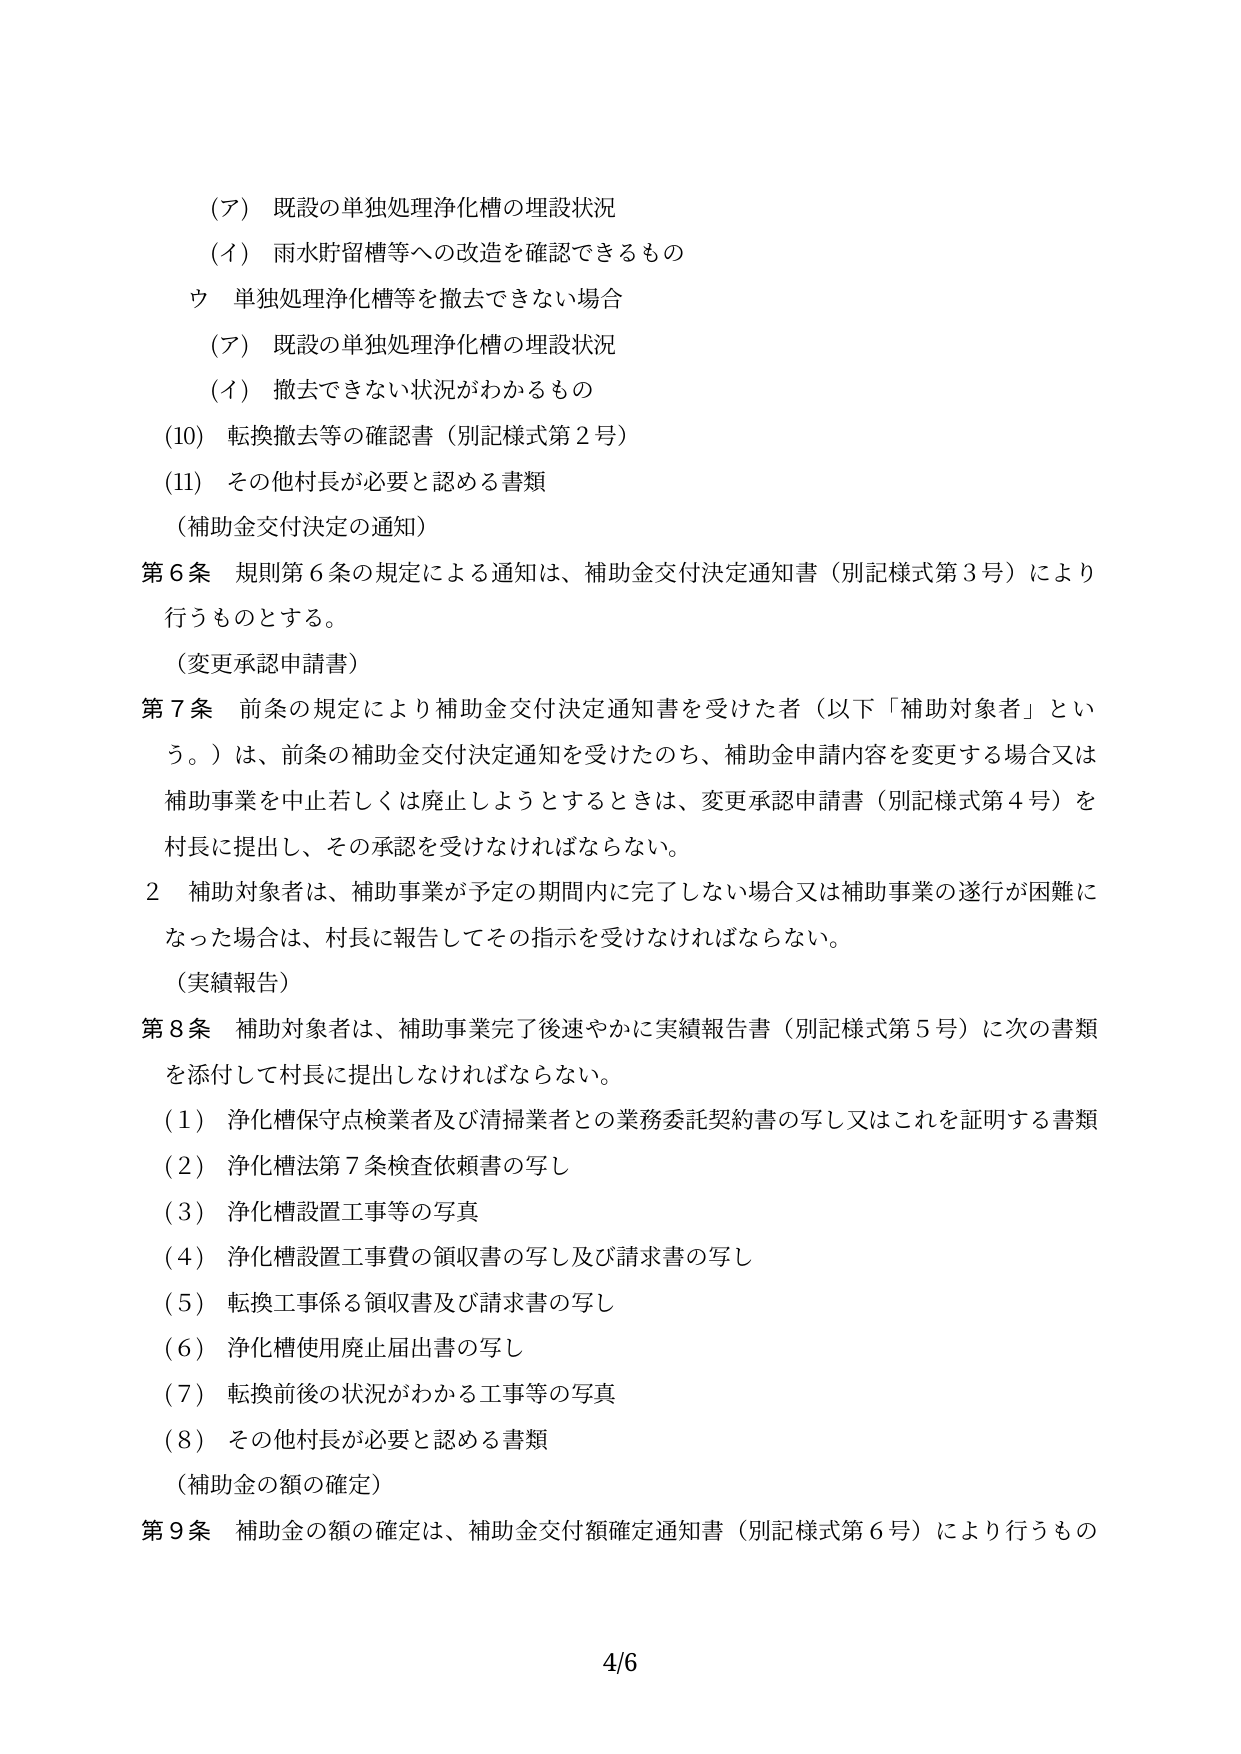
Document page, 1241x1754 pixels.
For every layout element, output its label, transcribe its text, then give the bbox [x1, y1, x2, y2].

text ２ 補助対象者は、補助事業が予定の期間内に完了しない場合又は補助事業の遂行が困難になった場合は、村長に報告してその指示を受けなければならない。 [142, 861, 1098, 953]
text (５) 転換工事係る領収書及び請求書の写し [164, 1272, 1098, 1318]
text （補助金の額の確定） [164, 1454, 1098, 1500]
text (８) その他村長が必要と認める書類 [164, 1409, 1098, 1454]
text (１) 浄化槽保守点検業者及び清掃業者との業務委託契約書の写し又はこれを証明する書類 [164, 1089, 1098, 1135]
text (６) 浄化槽使用廃止届出書の写し [164, 1318, 1098, 1363]
text 第６条 規則第６条の規定による通知は、補助金交付決定通知書（別記様式第３号）により行うものとする。 [142, 542, 1098, 633]
text 第７条 前条の規定により補助金交付決定通知書を受けた者（以下「補助対象者」という。）は、前条の補助金交付決定通知を受けたのち、補助金申請内容を変更する場合又は補助事業を中止若しくは廃止しようとするときは、変更承認申請書（別記様式第４号）を村長に提出し、その承認を受けなければならない。 [142, 679, 1098, 861]
text (２) 浄化槽法第７条検査依頼書の写し [164, 1135, 1098, 1181]
text (ア) 既設の単独処理浄化槽の埋設状況 [210, 314, 1098, 359]
text (イ) 雨水貯留槽等への改造を確認できるもの [210, 223, 1098, 268]
text (４) 浄化槽設置工事費の領収書の写し及び請求書の写し [164, 1226, 1098, 1272]
text (ア) 既設の単独処理浄化槽の埋設状況 [210, 177, 1098, 223]
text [142, 1500, 1098, 1546]
text (イ) 撤去できない状況がわかるもの [210, 359, 1098, 405]
text ウ 単独処理浄化槽等を撤去できない場合 [187, 268, 1098, 314]
text (３) 浄化槽設置工事等の写真 [164, 1181, 1098, 1226]
text （変更承認申請書） [164, 633, 1098, 679]
text 第８条 補助対象者は、補助事業完了後速やかに実績報告書（別記様式第５号）に次の書類を添付して村長に提出しなければならない。 [142, 998, 1098, 1089]
text (７) 転換前後の状況がわかる工事等の写真 [164, 1363, 1098, 1409]
text （実績報告） [164, 953, 1098, 998]
text （補助金交付決定の通知） [164, 496, 1098, 542]
text (11) その他村長が必要と認める書類 [164, 451, 1098, 496]
text (10) 転換撤去等の確認書（別記様式第２号） [164, 405, 1098, 451]
